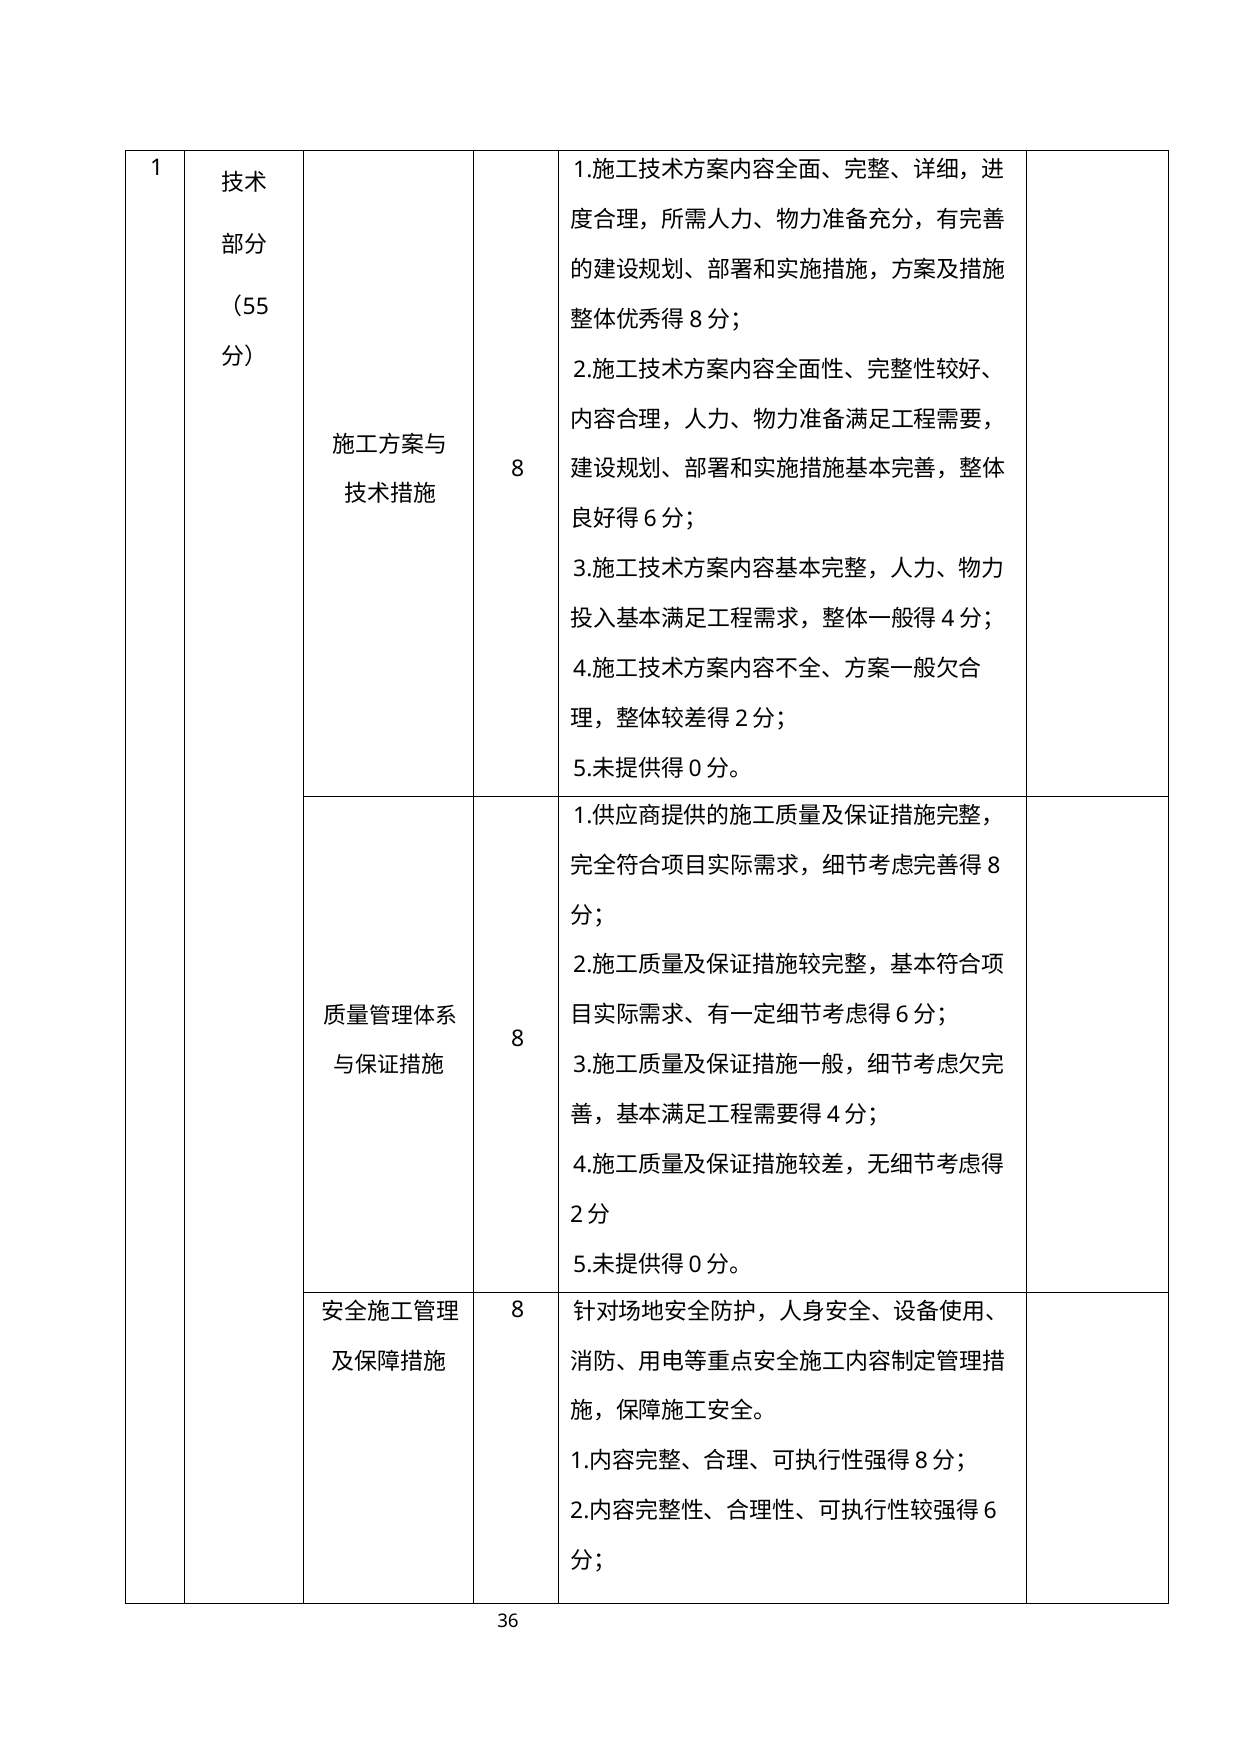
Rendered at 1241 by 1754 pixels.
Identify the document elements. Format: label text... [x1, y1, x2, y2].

table_cell [1027, 151, 1168, 796]
table_cell 1 [126, 151, 184, 1603]
table_cell 8 [474, 797, 558, 1292]
table_cell 1.施工技术方案内容全面、完整、详细，进度合理，所需人力、物力准备充分，有完善的建设规划、部署和实施措施，方案及措施整体优秀得8分； 2.施工技术方案内容全面性、完整性较好、内容合理，人力、物力准备满足工程需要，建设规划、部署和实施措施基本完善，整体良好得6分； 3.施工技术方案内容基本完整，人力、物力投入基本满足工程需求，整体一般得4分； 4.施工技术方案内容不全、方案一般欠合理，整体较差得2分； 5.未提供得0分。 [559, 151, 1026, 796]
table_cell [559, 1293, 1026, 1603]
table_cell 技术 部分 （55分） [185, 151, 303, 1603]
table_cell 8 [474, 1293, 558, 1603]
table_cell 施工方案与 技术措施 [304, 151, 473, 796]
table_cell 1.供应商提供的施工质量及保证措施完整，完全符合项目实际需求，细节考虑完善得8分； 2.施工质量及保证措施较完整，基本符合项目实际需求、有一定细节考虑得6分； 3.施工质量及保证措施一般，细节考虑欠完善，基本满足工程需要得4分； 4.施工质量及保证措施较差，无细节考虑得2分 5.未提供得0分。 [559, 797, 1026, 1292]
table_cell 质量管理体系与保证措施 [304, 797, 473, 1292]
table_cell [1027, 1293, 1168, 1603]
table_cell 安全施工管理及保障措施 [304, 1293, 473, 1603]
table_cell 8 [474, 151, 558, 796]
table_cell [1027, 797, 1168, 1292]
